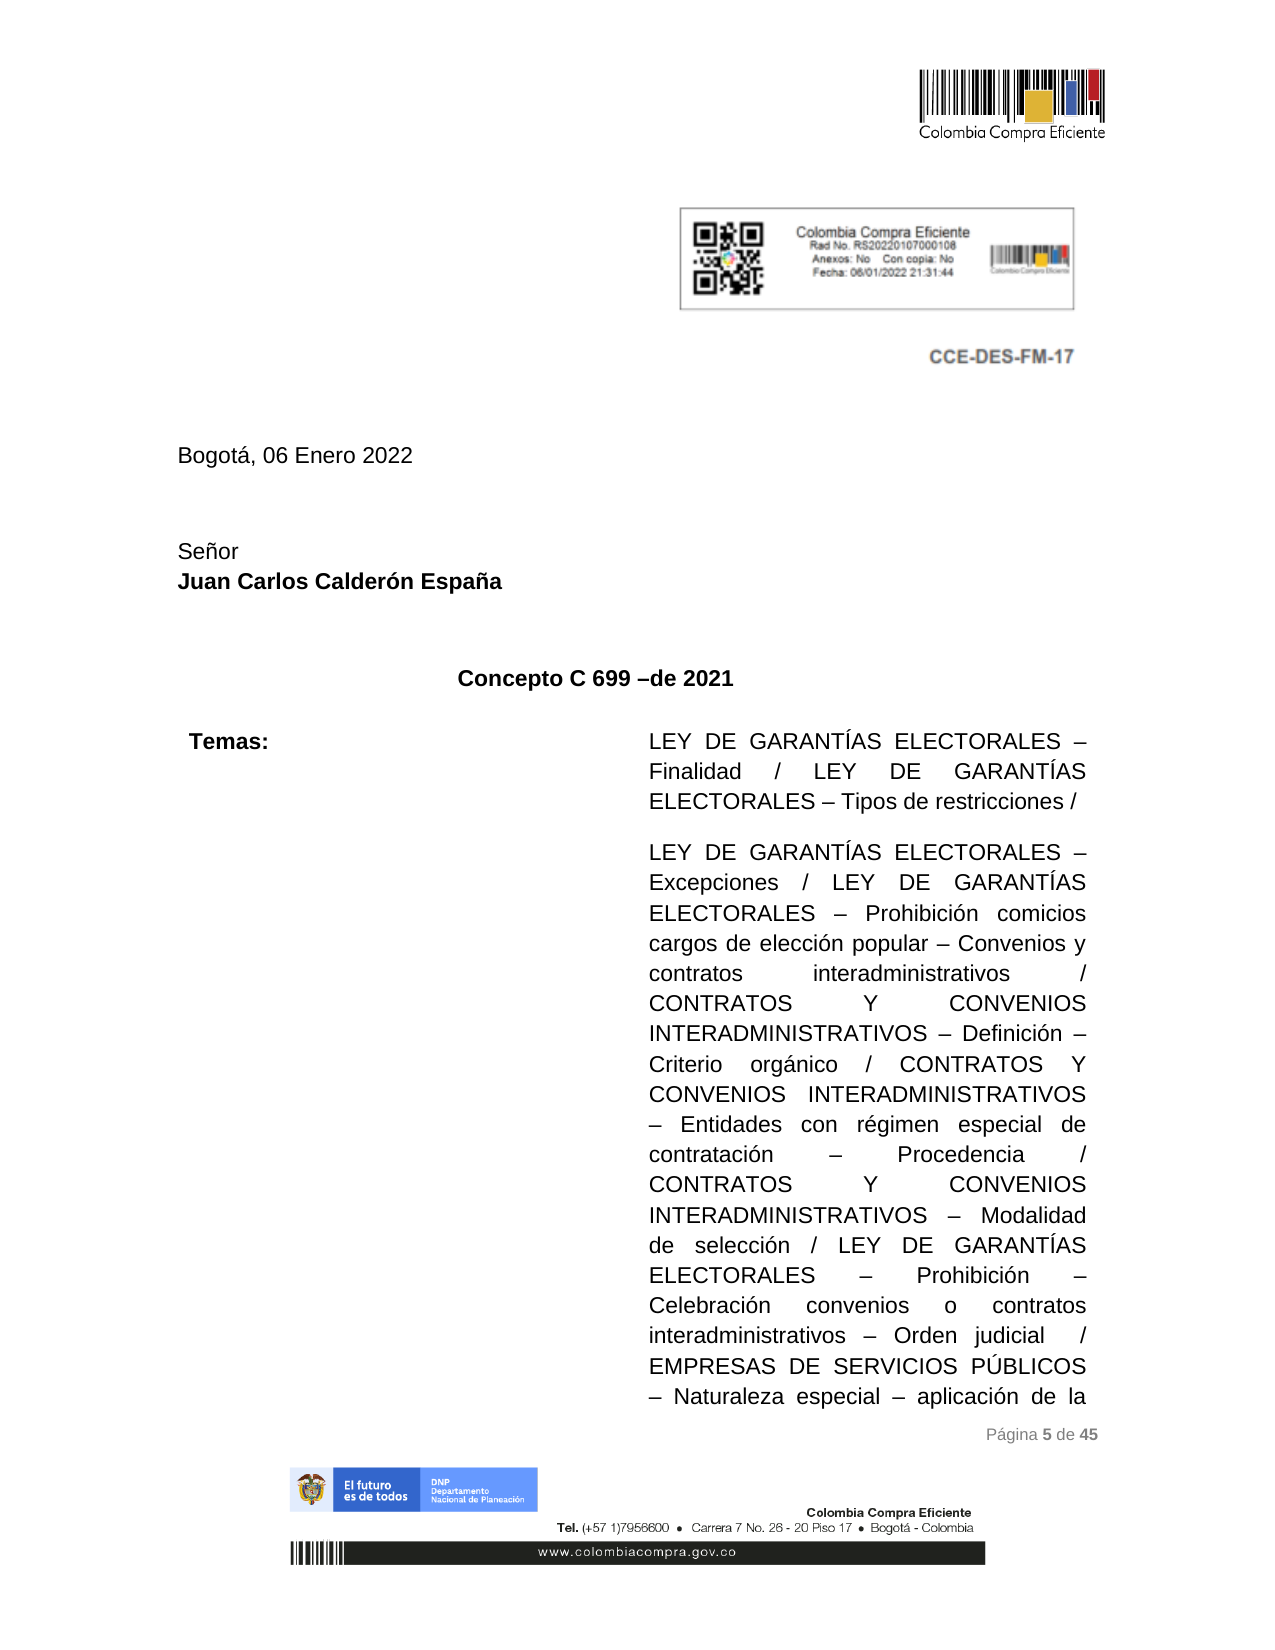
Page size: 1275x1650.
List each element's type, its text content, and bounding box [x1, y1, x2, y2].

table_header Temas: [177, 728, 637, 1409]
text Juan Carlos Calderón España [177, 568, 1098, 594]
text Señor [177, 538, 1098, 564]
text Concepto C 699 –de 2021 [177, 664, 1098, 691]
picture [669, 181, 1098, 384]
text Bogotá, 06 Enero 2022 [177, 442, 1098, 468]
picture [908, 63, 1115, 149]
picture [289, 1467, 986, 1565]
